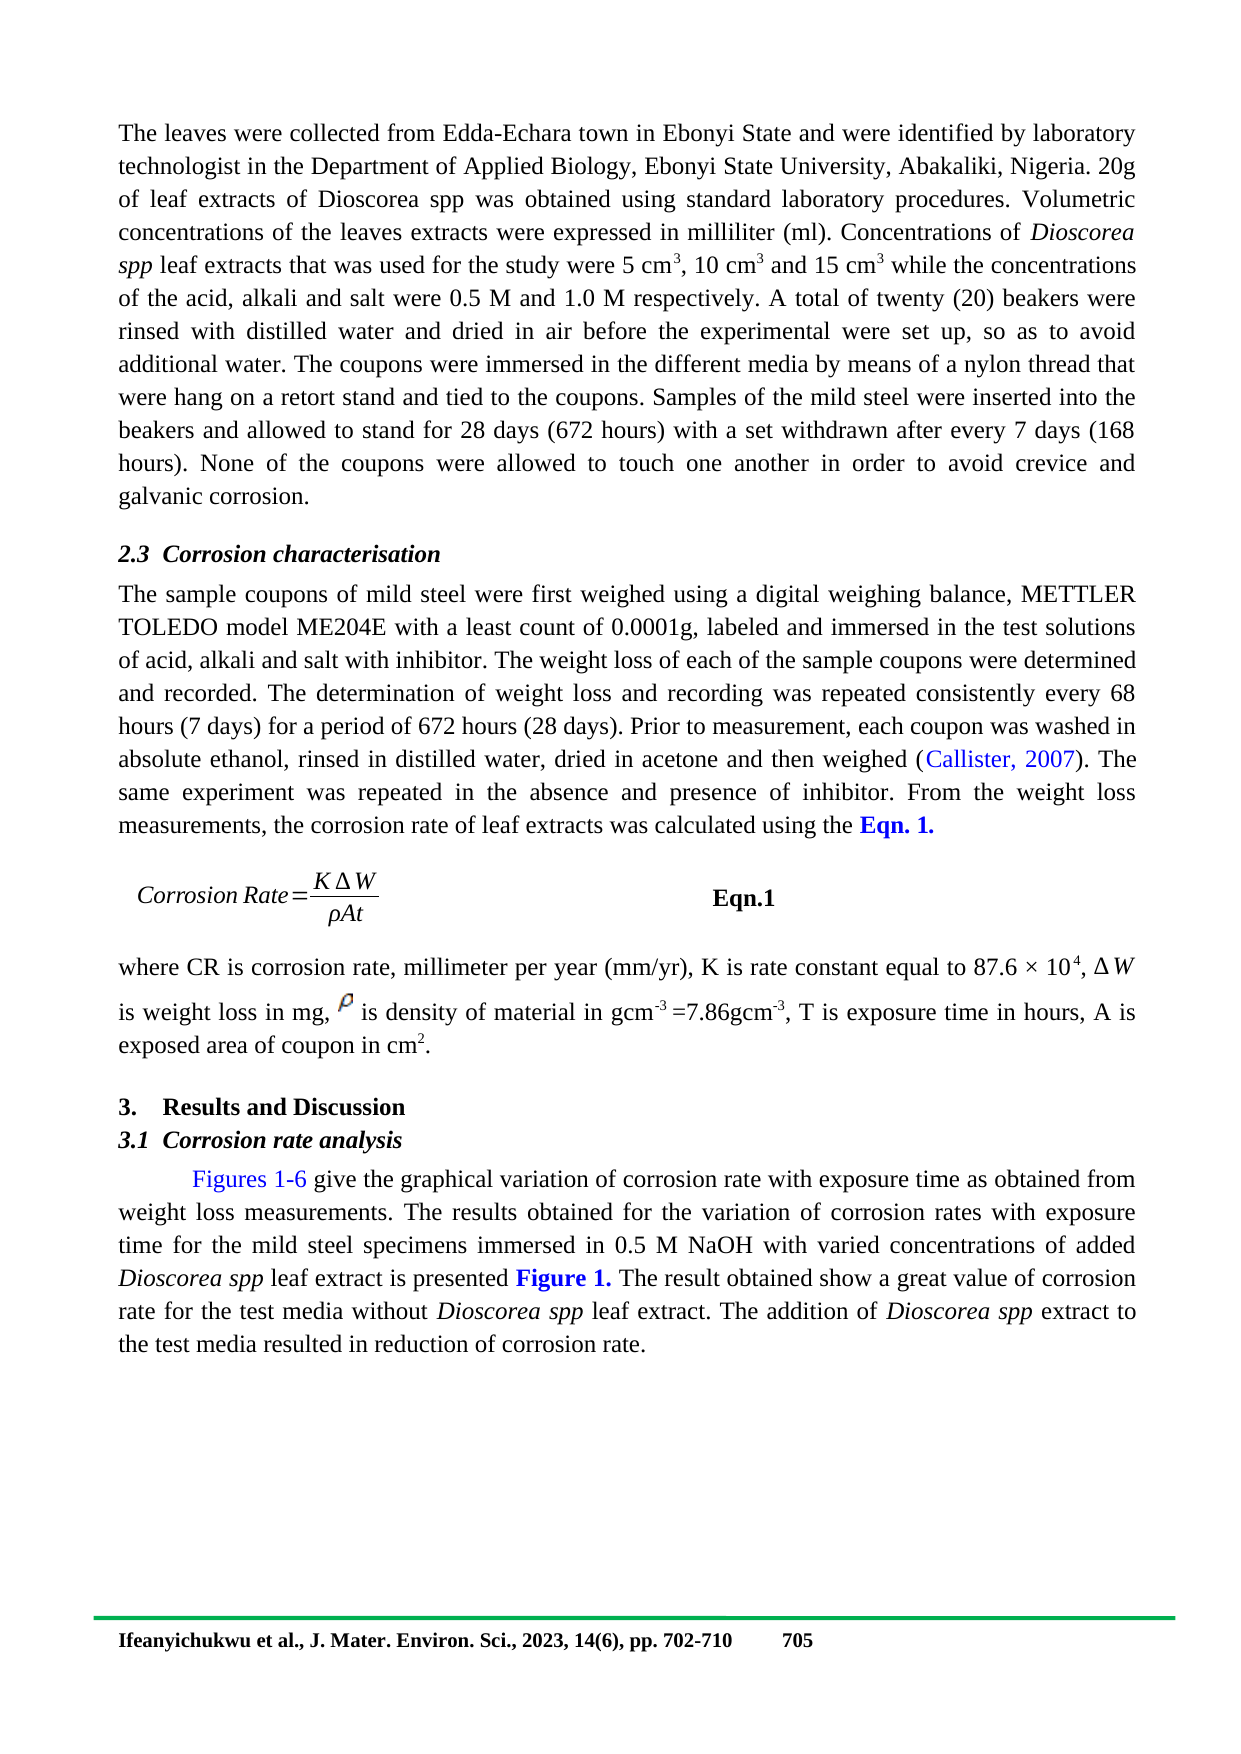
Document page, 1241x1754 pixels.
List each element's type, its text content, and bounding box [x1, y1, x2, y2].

text Eqn.1 [118, 868, 1137, 927]
subtitle 3. Results and Discussion [118, 1092, 1137, 1121]
subtitle The leaves were collected from Edda-Echara town in Ebonyi State and were identified by laboratory technologist in the Department of Applied Biology, Ebonyi State University, Abakaliki, Nigeria. 20g of leaf extracts of Dioscorea spp was obtained using standard laboratory procedures. Volumetric concentrations of the leaves extracts were expressed in milliliter (ml). Concentrations of Dioscorea spp leaf extracts that was used for the study were 5 cm3, 10 cm3 and 15 cm3 while the concentrations of the acid, alkali and salt were 0.5 M and 1.0 M respectively. A total of twenty (20) beakers were rinsed with distilled water and dried in air before the experimental were set up, so as to avoid additional water. The coupons were immersed in the different media by means of a nylon thread that were hang on a retort stand and tied to the coupons. Samples of the mild steel were inserted into the beakers and allowed to stand for 28 days (672 hours) with a set withdrawn after every 7 days (168 hours). None of the coupons were allowed to touch one another in order to avoid crevice and galvanic corrosion. [118, 118, 1137, 510]
subtitle 2.3 Corrosion characterisation [118, 539, 1137, 568]
picture [338, 984, 353, 1020]
text where CR is corrosion rate, millimeter per year (mm/yr), K is rate constant equal to 87.6 × 104, is weight loss in mg, is density of material in gcm-3 =7.86gcm-3, T is exposure time in hours, A is exposed area of coupon in cm2. [118, 952, 1137, 1058]
subtitle 3.1 Corrosion rate analysis [118, 1125, 1137, 1154]
text Figures 1-6 give the graphical variation of corrosion rate with exposure time as obtained from weight loss measurements. The results obtained for the variation of corrosion rates with exposure time for the mild steel specimens immersed in 0.5 M NaOH with varied concentrations of added Dioscorea spp leaf extract is presented Figure 1. The result obtained show a great value of corrosion rate for the test media without Dioscorea spp leaf extract. The addition of Dioscorea spp extract to the test media resulted in reduction of corrosion rate. [118, 1164, 1137, 1358]
subtitle The sample coupons of mild steel were first weighed using a digital weighing balance, METTLER TOLEDO model ME204E with a least count of 0.0001g, labeled and immersed in the test solutions of acid, alkali and salt with inhibitor. The weight loss of each of the sample coupons were determined and recorded. The determination of weight loss and recording was repeated consistently every 68 hours (7 days) for a period of 672 hours (28 days). Prior to measurement, each coupon was washed in absolute ethanol, rinsed in distilled water, dried in acetone and then weighed (Callister, 2007). The same experiment was repeated in the absence and presence of inhibitor. From the weight loss measurements, the corrosion rate of leaf extracts was calculated using the Eqn. 1. [118, 579, 1137, 838]
